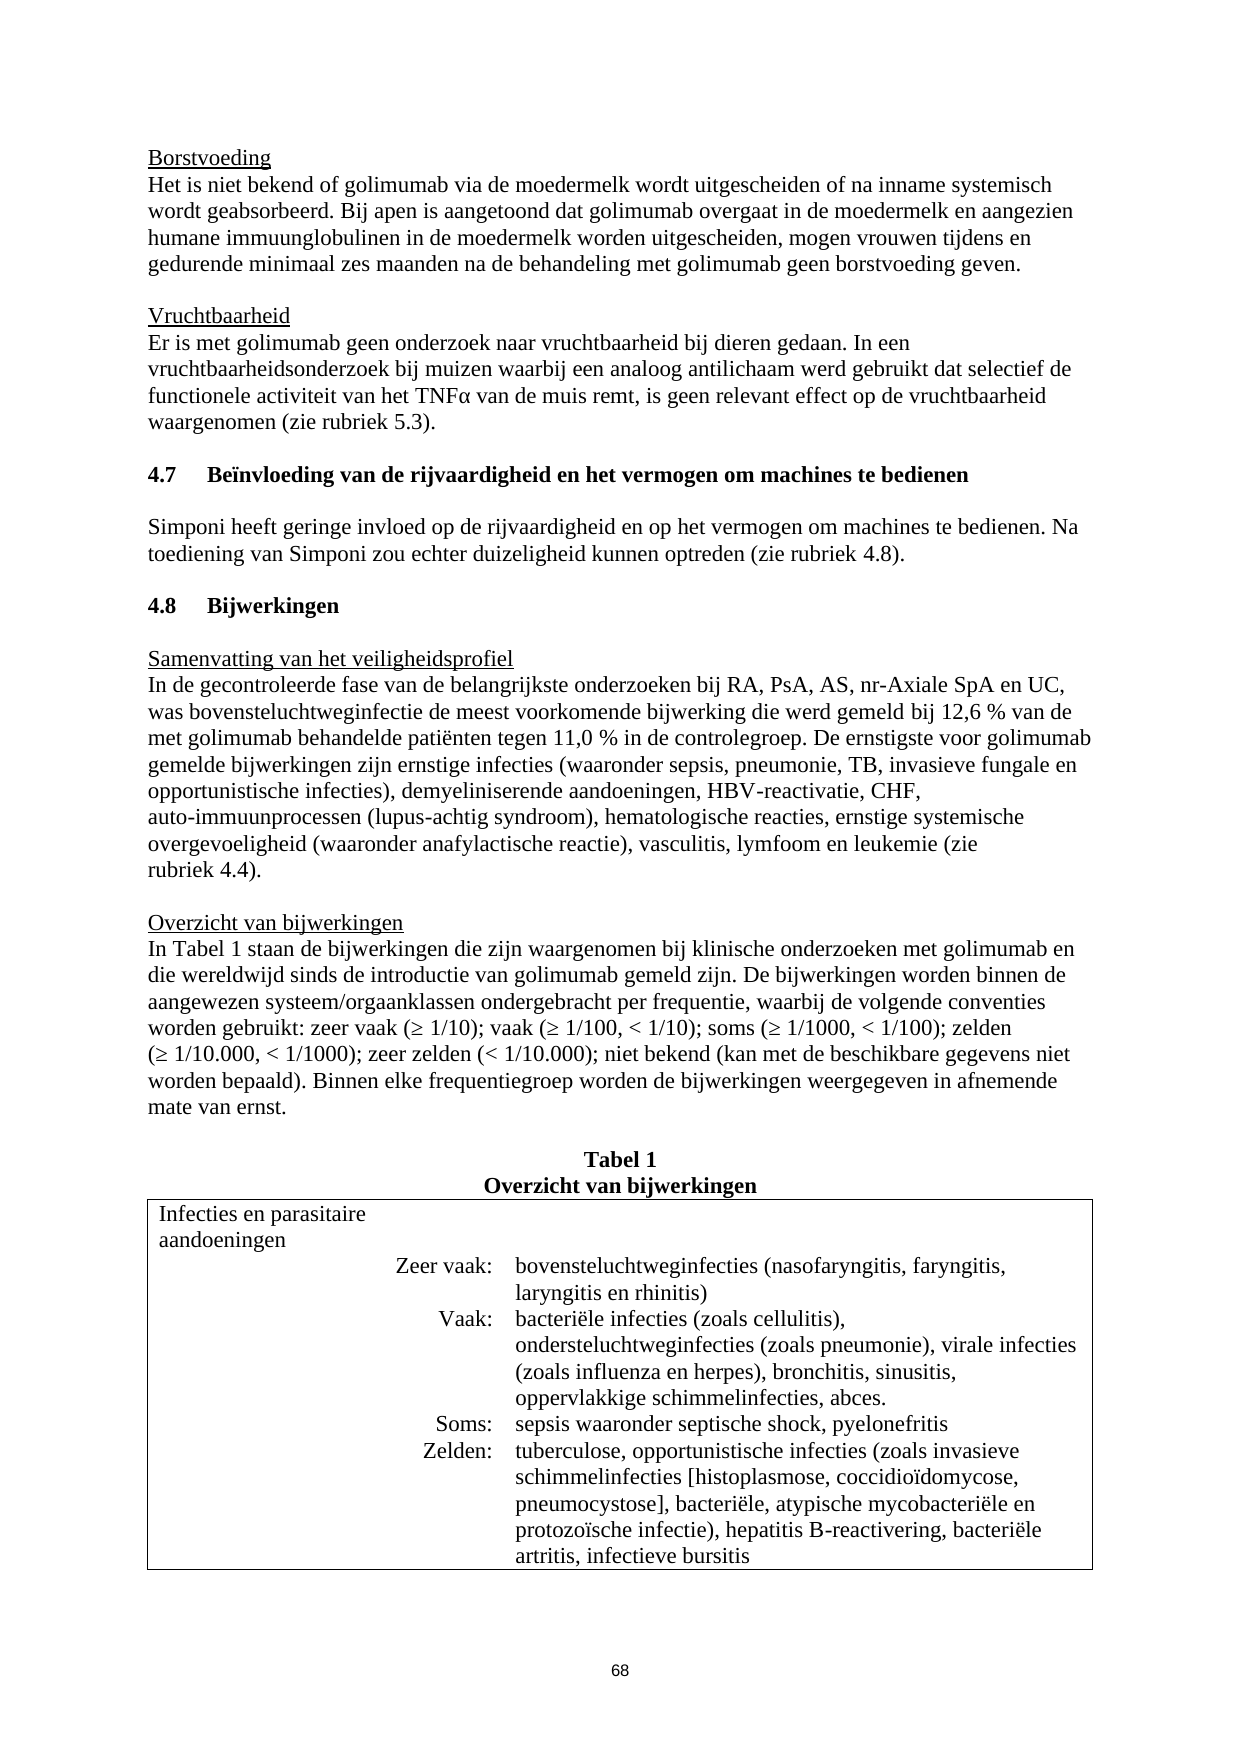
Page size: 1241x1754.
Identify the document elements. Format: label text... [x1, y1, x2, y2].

text In Tabel 1 staan de bijwerkingen die zijn waargenomen bij klinische onderzoeken met golimumab en die wereldwijd sinds de introductie van golimumab gemeld zijn. De bijwerkingen worden binnen de aangewezen systeem/orgaanklassen ondergebracht per frequentie, waarbij de volgende conventies worden gebruikt: zeer vaak (≥ 1/10); vaak (≥ 1/100, < 1/10); soms (≥ 1/1000, < 1/100); zelden (≥ 1/10.000, < 1/1000); zeer zelden (< 1/10.000); niet bekend (kan met de beschikbare gegevens niet worden bepaald). Binnen elke frequentiegroep worden de bijwerkingen weergegeven in afnemende mate van ernst. [148, 935, 1092, 1119]
text In de gecontroleerde fase van de belangrijkste onderzoeken bij RA, PsA, AS, nr-Axiale SpA en UC, was bovensteluchtweginfectie de meest voorkomende bijwerking die werd gemeld bij 12,6 % van de met golimumab behandelde patiënten tegen 11,0 % in de controlegroep. De ernstigste voor golimumab gemelde bijwerkingen zijn ernstige infecties (waaronder sepsis, pneumonie, TB, invasieve fungale en opportunistische infecties), demyeliniserende aandoeningen, HBV-reactivatie, CHF, auto-immuunprocessen (lupus-achtig syndroom), hematologische reacties, ernstige systemische overgevoeligheid (waaronder anafylactische reactie), vasculitis, lymfoom en leukemie (zie rubriek 4.4). [148, 672, 1092, 882]
text 4.8 Bijwerkingen [148, 592, 1092, 619]
text Er is met golimumab geen onderzoek naar vruchtbaarheid bij dieren gedaan. In een vruchtbaarheidsonderzoek bij muizen waarbij een analoog antilichaam werd gebruikt dat selectief de functionele activiteit van het TNFα van de muis remt, is geen relevant effect op de vruchtbaarheid waargenomen (zie rubriek 5.3). [148, 329, 1092, 434]
text Samenvatting van het veiligheidsprofiel [148, 645, 1092, 672]
text 4.7 Beïnvloeding van de rijvaardigheid en het vermogen om machines te bedienen [148, 461, 1092, 487]
text Overzicht van bijwerkingen [148, 909, 1092, 935]
text Overzicht van bijwerkingen [148, 1172, 1092, 1199]
text Vruchtbaarheid [148, 303, 1092, 329]
text Het is niet bekend of golimumab via de moedermelk wordt uitgescheiden of na inname systemisch wordt geabsorbeerd. Bij apen is aangetoond dat golimumab overgaat in de moedermelk en aangezien humane immuunglobulinen in de moedermelk worden uitgescheiden, mogen vrouwen tijdens en gedurende minimaal zes maanden na de behandeling met golimumab geen borstvoeding geven. [148, 171, 1092, 276]
text Simponi heeft geringe invloed op de rijvaardigheid en op het vermogen om machines te bedienen. Na toediening van Simponi zou echter duizeligheid kunnen optreden (zie rubriek 4.8). [148, 513, 1092, 566]
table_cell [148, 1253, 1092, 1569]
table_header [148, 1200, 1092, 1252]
text Borstvoeding [148, 144, 1092, 171]
text Tabel 1 [148, 1146, 1092, 1172]
